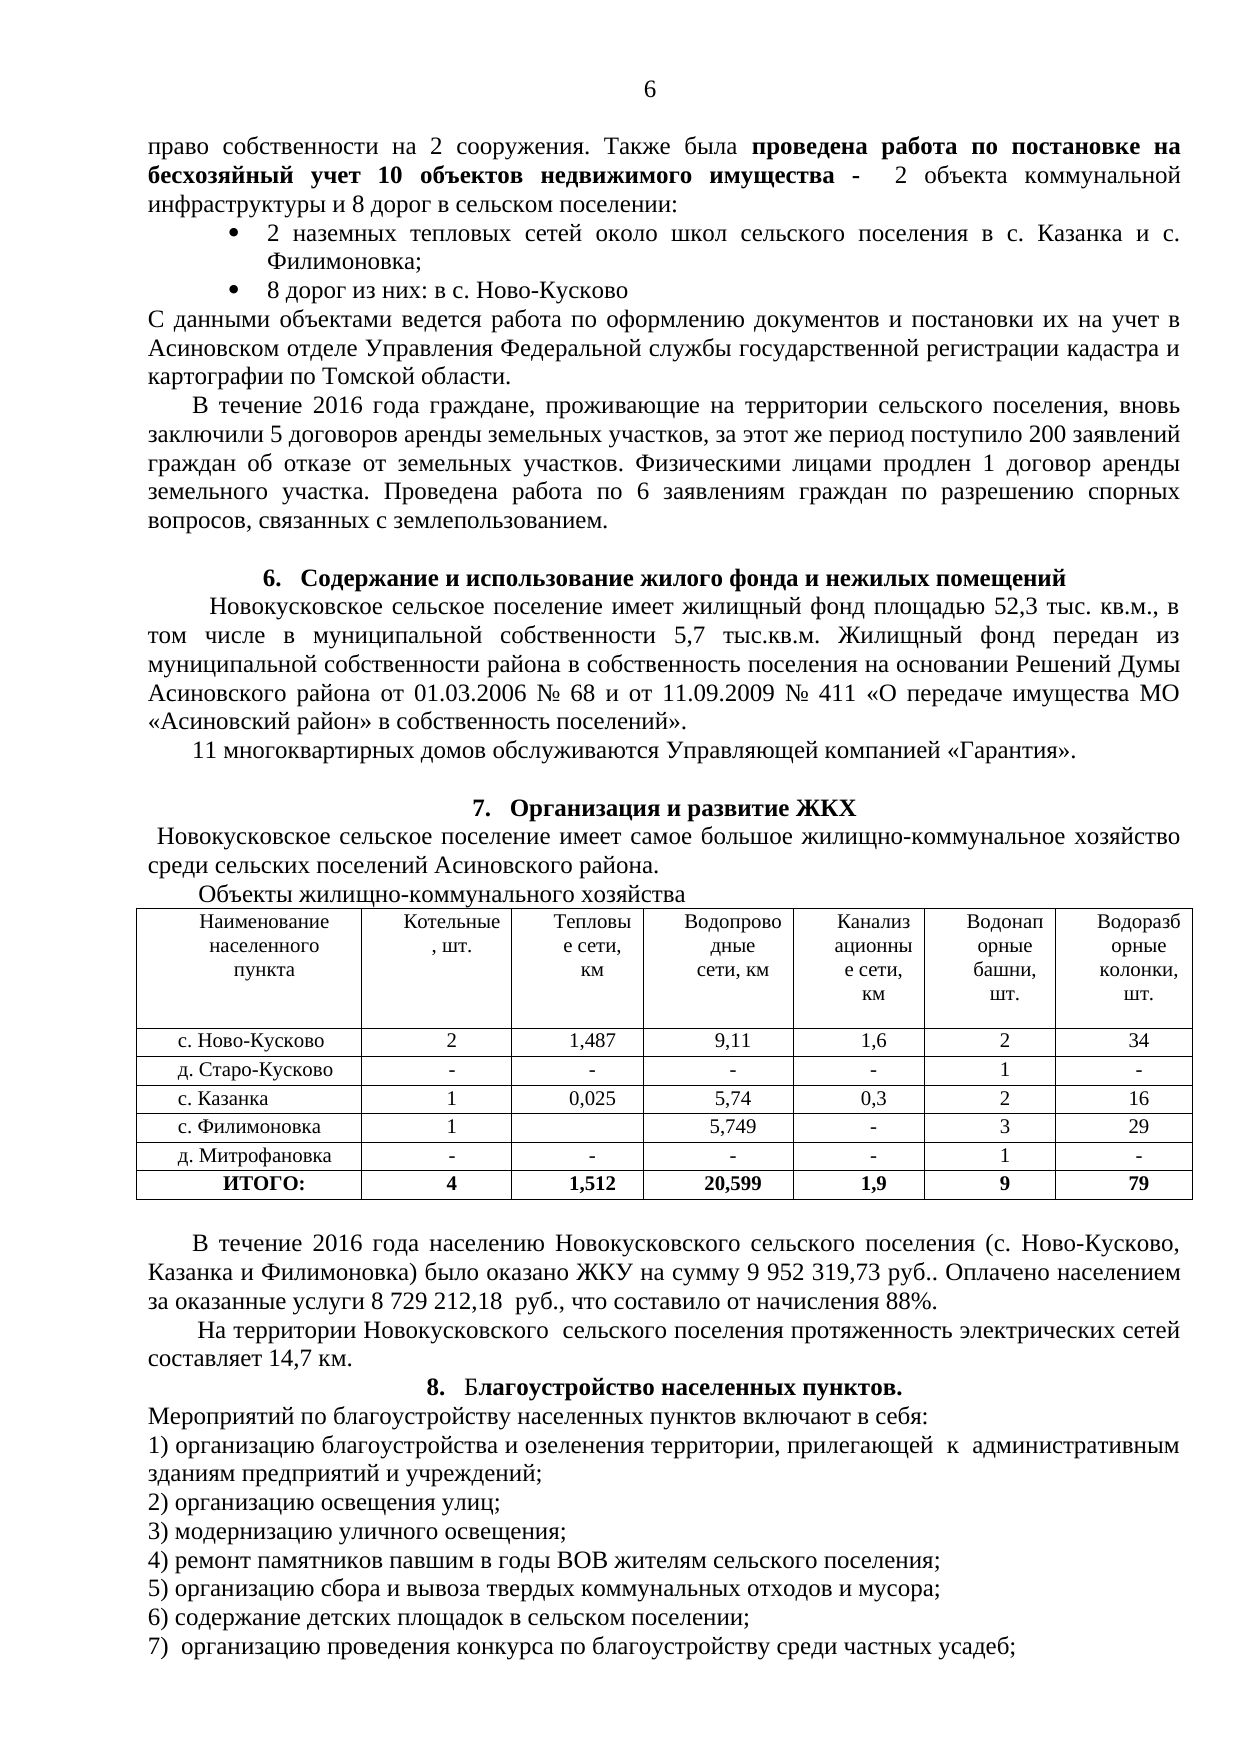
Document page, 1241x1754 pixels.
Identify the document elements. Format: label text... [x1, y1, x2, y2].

text 11 многоквартирных домов обслуживаются Управляющей компанией «Гарантия». [148, 735, 1181, 764]
list Организация и развитие ЖКХ [148, 793, 1181, 821]
text 3) модернизацию уличного освещения; [148, 1516, 1181, 1545]
table_cell 9 [925, 1171, 1055, 1199]
table_cell с. Филимоновка [137, 1114, 361, 1142]
table_cell 1 [925, 1057, 1055, 1084]
text 1) организацию благоустройства и озеленения территории, прилегающей к административным зданиям предприятий и учреждений; [148, 1430, 1181, 1487]
text В течение 2016 года населению Новокусковского сельского поселения (с. Ново-Кусково, Казанка и Филимоновка) было оказано ЖКУ на сумму 9 952 319,73 руб.. Оплачено населением за оказанные услуги 8 729 212,18 руб., что составило от начисления 88%. [148, 1228, 1181, 1315]
text В течение 2016 года граждане, проживающие на территории сельского поселения, вновь заключили 5 договоров аренды земельных участков, за этот же период поступило 200 заявлений граждан об отказе от земельных участков. Физическими лицами продлен 1 договор аренды земельного участка. Проведена работа по 6 заявлениям граждан по разрешению спорных вопросов, связанных с землепользованием. [148, 390, 1181, 534]
table_cell - [1056, 1057, 1192, 1084]
table_cell - [1056, 1143, 1192, 1170]
table_cell 16 [1056, 1086, 1192, 1113]
table_cell - [794, 1143, 924, 1170]
table_header Котельные, шт. [362, 909, 511, 1027]
list Благоустройство населенных пунктов. [148, 1372, 1181, 1401]
table_cell - [512, 1143, 643, 1170]
table_cell 1,512 [512, 1171, 643, 1199]
table_cell [512, 1114, 643, 1142]
table_cell - [362, 1143, 511, 1170]
text Мероприятий по благоустройству населенных пунктов включают в себя: [148, 1401, 1181, 1430]
text 5) организацию сбора и вывоза твердых коммунальных отходов и мусора; [148, 1573, 1181, 1602]
table_cell ИТОГО: [137, 1171, 361, 1199]
table_cell 2 [362, 1029, 511, 1056]
text 7) организацию проведения конкурса по благоустройству среди частных усадеб; [148, 1631, 1181, 1660]
table_cell 1,9 [794, 1171, 924, 1199]
list Содержание и использование жилого фонда и нежилых помещений [148, 563, 1181, 591]
table_cell с. Ново-Кусково [137, 1029, 361, 1056]
table_cell 3 [925, 1114, 1055, 1142]
text Объекты жилищно-коммунального хозяйства [148, 879, 1181, 908]
text 2) организацию освещения улиц; [148, 1487, 1181, 1516]
table_cell 0,3 [794, 1086, 924, 1113]
table_cell 9,11 [644, 1029, 793, 1056]
table_cell 1 [362, 1114, 511, 1142]
list 2 наземных тепловых сетей около школ сельского поселения в с. Казанка и с. Филимоновка; [229, 218, 1181, 275]
table_cell 29 [1056, 1114, 1192, 1142]
table_cell - [794, 1114, 924, 1142]
text Новокусковское сельское поселение имеет жилищный фонд площадью 52,3 тыс. кв.м., в том числе в муниципальной собственности 5,7 тыс.кв.м. Жилищный фонд передан из муниципальной собственности района в собственность поселения на основании Решений Думы Асиновского района от 01.03.2006 № 68 и от 11.09.2009 № 411 «О передаче имущества МО «Асиновский район» в собственность поселений». [148, 591, 1181, 735]
table_header Наименование населенного пункта [137, 909, 361, 1027]
table_cell 20,599 [644, 1171, 793, 1199]
table_cell 0,025 [512, 1086, 643, 1113]
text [148, 131, 1181, 218]
table_cell - [794, 1057, 924, 1084]
table_cell - [644, 1143, 793, 1170]
table_cell - [644, 1057, 793, 1084]
table_cell 5,74 [644, 1086, 793, 1113]
table_cell 1,487 [512, 1029, 643, 1056]
table_cell 1,6 [794, 1029, 924, 1056]
text 6) содержание детских площадок в сельском поселении; [148, 1602, 1181, 1631]
table_cell 2 [925, 1086, 1055, 1113]
table_cell 2 [925, 1029, 1055, 1056]
table_cell 4 [362, 1171, 511, 1199]
table_cell 1 [925, 1143, 1055, 1170]
table_cell - [362, 1057, 511, 1084]
text На территории Новокусковского сельского поселения протяженность электрических сетей составляет 14,7 км. [148, 1315, 1181, 1372]
table_cell 79 [1056, 1171, 1192, 1199]
table_cell д. Митрофановка [137, 1143, 361, 1170]
table_cell 1 [362, 1086, 511, 1113]
table_cell 5,749 [644, 1114, 793, 1142]
table_header Водопроводные сети, км [644, 909, 793, 1027]
table_header Канализационные сети, км [794, 909, 924, 1027]
text Новокусковское сельское поселение имеет самое большое жилищно-коммунальное хозяйство среди сельских поселений Асиновского района. [148, 821, 1181, 879]
table_header Водонапорные башни, шт. [925, 909, 1055, 1027]
table_cell д. Старо-Кусково [137, 1057, 361, 1084]
text С данными объектами ведется работа по оформлению документов и постановки их на учет в Асиновском отделе Управления Федеральной службы государственной регистрации кадастра и картографии по Томской области. [148, 304, 1181, 390]
table_cell - [512, 1057, 643, 1084]
list 8 дорог из них: в с. Ново-Кусково [229, 275, 1181, 304]
text 4) ремонт памятников павшим в годы ВОВ жителям сельского поселения; [148, 1545, 1181, 1573]
table_cell с. Казанка [137, 1086, 361, 1113]
table_header Тепловые сети, км [512, 909, 643, 1027]
table_cell 34 [1056, 1029, 1192, 1056]
table_header Водоразборные колонки, шт. [1056, 909, 1192, 1027]
